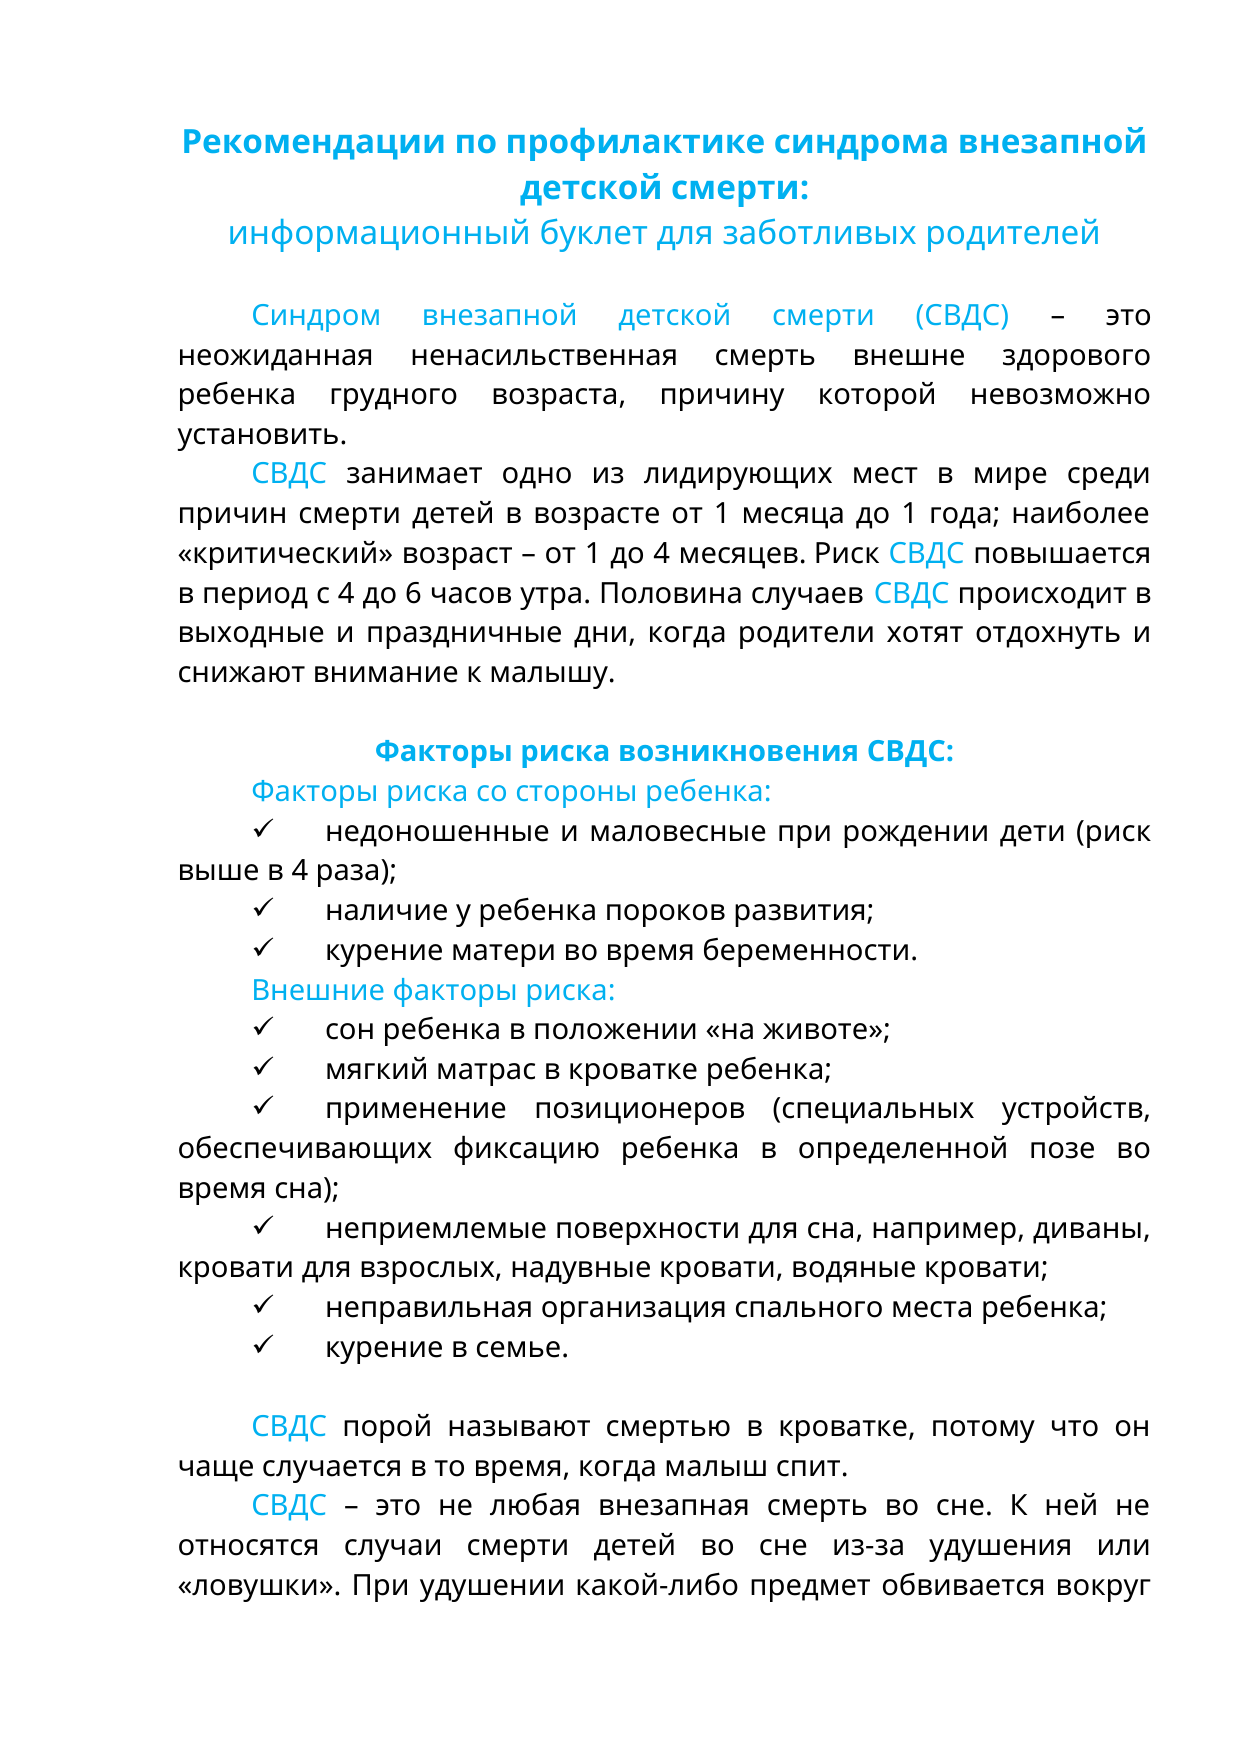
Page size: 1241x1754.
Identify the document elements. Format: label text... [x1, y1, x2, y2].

list недоношенные и маловесные при рождении дети (риск выше в 4 раза); [177, 810, 1152, 889]
text Факторы риска со стороны ребенка: [177, 770, 1152, 810]
list курение в семье. [177, 1326, 1152, 1366]
list наличие у ребенка пороков развития; [177, 889, 1152, 929]
list курение матери во время беременности. [177, 929, 1152, 969]
text Синдром внезапной детской смерти (СВДС) – это неожиданная ненасильственная смерть внешне здорового ребенка грудного возраста, причину которой невозможно установить. [177, 294, 1152, 453]
text Факторы риска возникновения СВДС: [177, 731, 1152, 770]
text СВДС занимает одно из лидирующих мест в мире среди причин смерти детей в возрасте от 1 месяца до 1 года; наиболее «критический» возраст – от 1 до 4 месяцев. Риск СВДС повышается в период с 4 до 6 часов утра. Половина случаев СВДС происходит в выходные и праздничные дни, когда родители хотят отдохнуть и снижают внимание к малышу. [177, 453, 1152, 691]
list применение позиционеров (специальных устройств, обеспечивающих фиксацию ребенка в определенной позе во время сна); [177, 1088, 1152, 1207]
text Внешние факторы риска: [177, 969, 1152, 1008]
text СВДС порой называют смертью в кроватке, потому что он чаще случается в то время, когда малыш спит. [177, 1405, 1152, 1485]
list неправильная организация спального места ребенка; [177, 1286, 1152, 1326]
list мягкий матрас в кроватке ребенка; [177, 1048, 1152, 1088]
text Рекомендации по профилактике синдрома внезапной детской смерти: [177, 118, 1152, 209]
list неприемлемые поверхности для сна, например, диваны, кровати для взрослых, надувные кровати, водяные кровати; [177, 1207, 1152, 1286]
list сон ребенка в положении «на животе»; [177, 1008, 1152, 1048]
text информационный буклет для заботливых родителей [177, 209, 1152, 254]
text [177, 1485, 1152, 1604]
